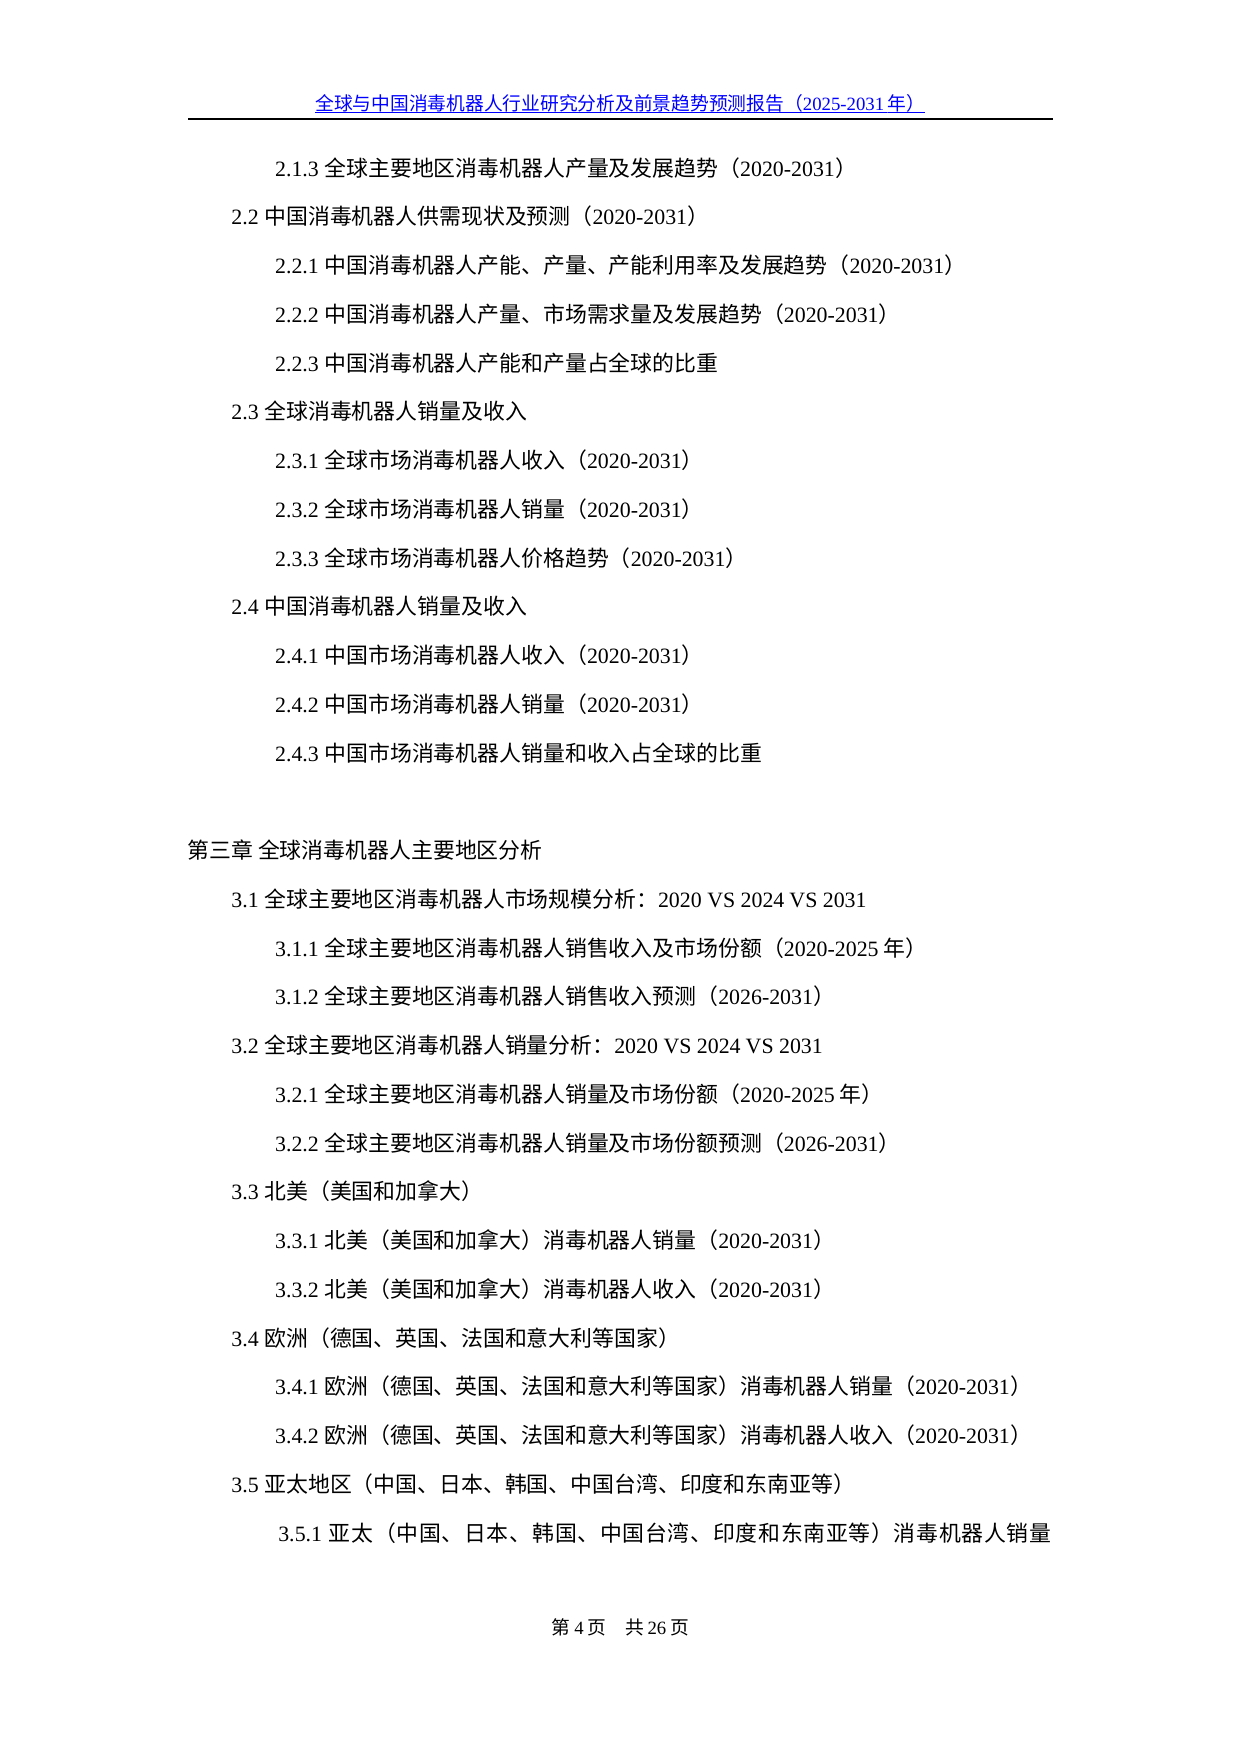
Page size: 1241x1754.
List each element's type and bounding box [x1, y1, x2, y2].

text [187, 150, 1053, 1548]
